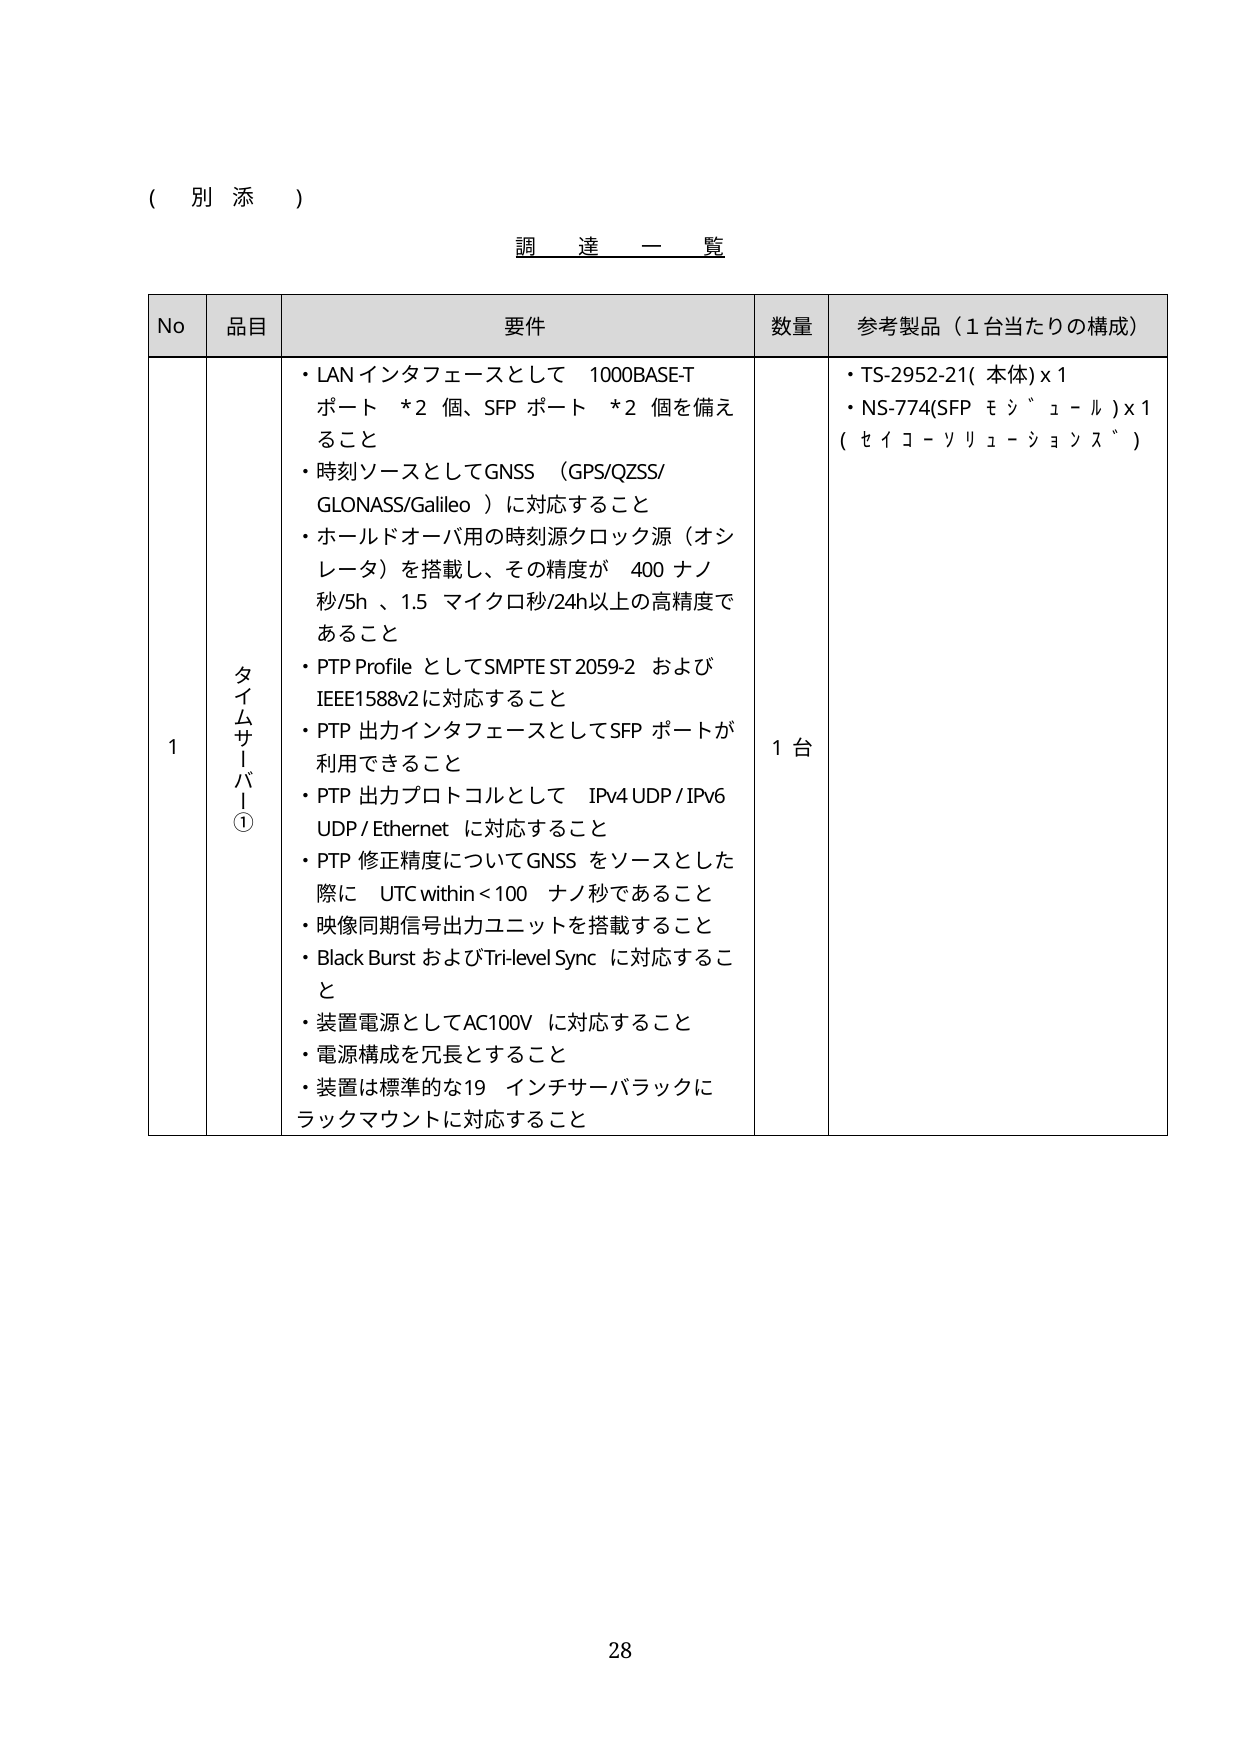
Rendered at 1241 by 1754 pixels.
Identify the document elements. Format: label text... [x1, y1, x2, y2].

table_cell ・TS-2952-21(本体) x 1 ・NS-774(SFPﾓｼﾞｭｰﾙ) x 1 (ｾｲｺｰｿﾘｭｰｼｮﾝｽﾞ) [829, 358, 1167, 1135]
table_cell 1台 [755, 358, 828, 1135]
table_cell タイムサーバー① [207, 358, 281, 1135]
table_header No [149, 295, 206, 356]
table_header 要件 [282, 295, 754, 356]
table_header 品目 [207, 295, 281, 356]
table_header 数量 [755, 295, 828, 356]
text (別添) [149, 164, 1091, 229]
text 調 達 一 覧 [149, 229, 1091, 261]
table_header 参考製品（１台当たりの構成） [829, 295, 1167, 356]
table_cell 1 [149, 358, 206, 1135]
table_cell ・LANインタフェースとして 1000BASE-Tポート * 2個、SFPポート * 2個を備えること ・時刻ソースとしてGNSS（GPS/QZSS/GLONASS/Galileo）に対応すること ・ホールドオーバ用の時刻源クロック源（オシレータ）を搭載し、その精度が 400ナノ秒/5h、1.5マイクロ秒/24h以上の高精度であること ・PTP ProfileとしてSMPTE ST 2059-2および IEEE1588v2に対応すること ・PTP出力インタフェースとしてSFPポートが利用できること ・PTP出力プロトコルとして IPv4 UDP / IPv6 UDP / Ethernet に対応すること ・PTP修正精度についてGNSSをソースとした際に UTC within < 100ナノ秒であること ・映像同期信号出力ユニットを搭載すること ・Black BurstおよびTri-level Syncに対応すること ・装置電源としてAC100Vに対応すること ・電源構成を冗長とすること ・装置は標準的な19インチサーバラックにラックマウントに対応すること [282, 358, 754, 1135]
